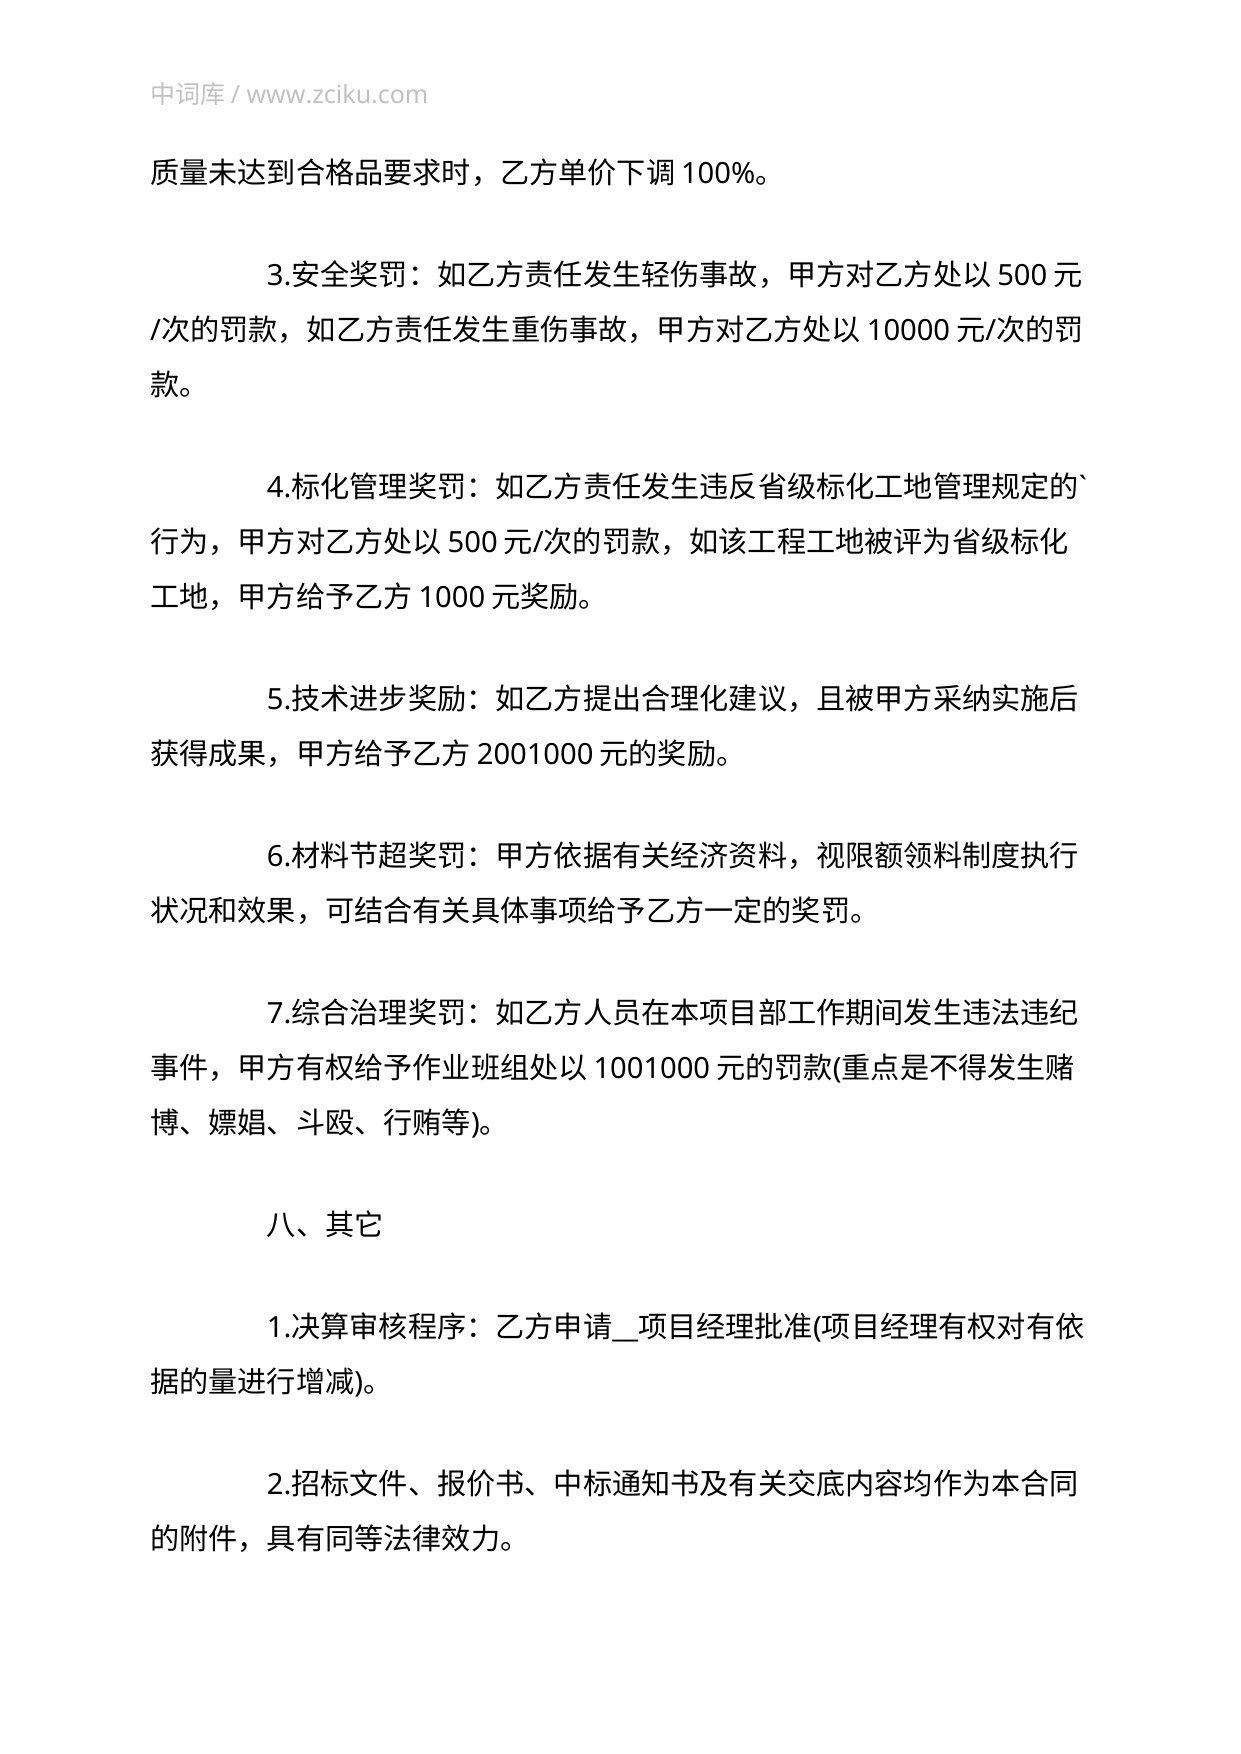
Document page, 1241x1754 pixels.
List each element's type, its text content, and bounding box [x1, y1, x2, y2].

text 1.决算审核程序：乙方申请__项目经理批准(项目经理有权对有依据的量进行增减)。 [150, 1303, 1090, 1401]
text 3.安全奖罚：如乙方责任发生轻伤事故，甲方对乙方处以500元/次的罚款，如乙方责任发生重伤事故，甲方对乙方处以10000元/次的罚款。 [150, 252, 1090, 404]
text 5.技术进步奖励：如乙方提出合理化建议，且被甲方采纳实施后获得成果，甲方给予乙方2001000元的奖励。 [150, 676, 1090, 773]
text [150, 150, 1090, 192]
text 2.招标文件、报价书、中标通知书及有关交底内容均作为本合同的附件，具有同等法律效力。 [150, 1460, 1090, 1557]
text 6.材料节超奖罚：甲方依据有关经济资料，视限额领料制度执行状况和效果，可结合有关具体事项给予乙方一定的奖罚。 [150, 833, 1090, 930]
text 4.标化管理奖罚：如乙方责任发生违反省级标化工地管理规定的`行为，甲方对乙方处以500元/次的罚款，如该工程工地被评为省级标化工地，甲方给予乙方1000元奖励。 [150, 464, 1090, 616]
text 7.综合治理奖罚：如乙方人员在本项目部工作期间发生违法违纪事件，甲方有权给予作业班组处以1001000元的罚款(重点是不得发生赌博、嫖娼、斗殴、行贿等)。 [150, 989, 1090, 1142]
text 八、其它 [150, 1201, 1090, 1244]
